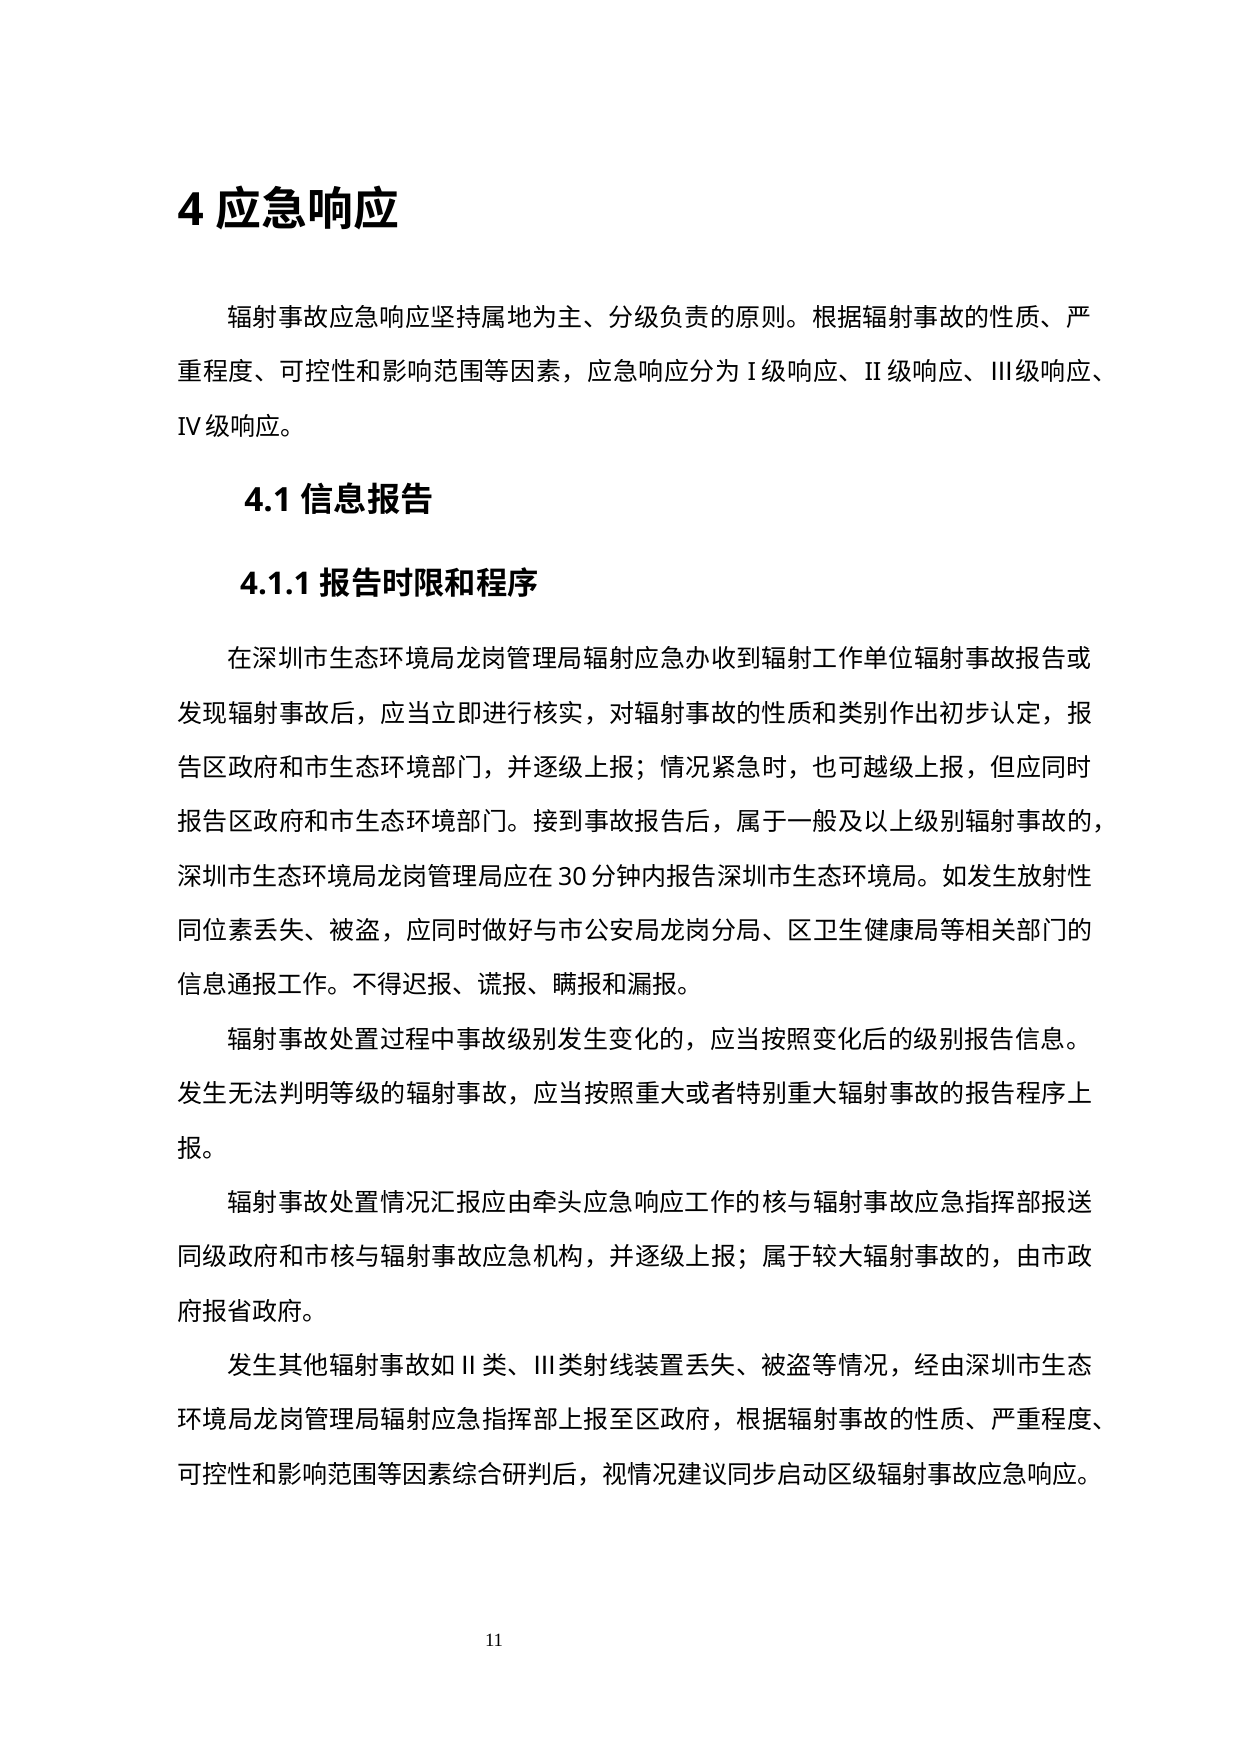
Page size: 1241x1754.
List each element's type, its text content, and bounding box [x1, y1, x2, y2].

text 发生其他辐射事故如Ⅱ类、Ⅲ类射线装置丢失、被盗等情况，经由深圳市生态环境局龙岗管理局辐射应急指挥部上报至区政府，根据辐射事故的性质、严重程度、可控性和影响范围等因素综合研判后，视情况建议同步启动区级辐射事故应急响应。 [177, 1346, 1093, 1491]
subtitle 4 应急响应 [177, 173, 1093, 239]
subtitle 4.1.1 报告时限和程序 [177, 558, 1093, 603]
text 辐射事故处置情况汇报应由牵头应急响应工作的核与辐射事故应急指挥部报送同级政府和市核与辐射事故应急机构，并逐级上报；属于较大辐射事故的，由市政府报省政府。 [177, 1182, 1093, 1327]
text 辐射事故应急响应坚持属地为主、分级负责的原则。根据辐射事故的性质、严重程度、可控性和影响范围等因素，应急响应分为I级响应、II级响应、Ⅲ级响应、IV级响应。 [177, 297, 1093, 442]
subtitle 4.1 信息报告 [177, 473, 1093, 521]
text 在深圳市生态环境局龙岗管理局辐射应急办收到辐射工作单位辐射事故报告或发现辐射事故后，应当立即进行核实，对辐射事故的性质和类别作出初步认定，报告区政府和市生态环境部门，并逐级上报；情况紧急时，也可越级上报，但应同时报告区政府和市生态环境部门。接到事故报告后，属于一般及以上级别辐射事故的，深圳市生态环境局龙岗管理局应在30分钟内报告深圳市生态环境局。如发生放射性同位素丢失、被盗，应同时做好与市公安局龙岗分局、区卫生健康局等相关部门的信息通报工作。不得迟报、谎报、瞒报和漏报。 [177, 639, 1093, 1001]
text 辐射事故处置过程中事故级别发生变化的，应当按照变化后的级别报告信息。发生无法判明等级的辐射事故，应当按照重大或者特别重大辐射事故的报告程序上报。 [177, 1019, 1093, 1164]
